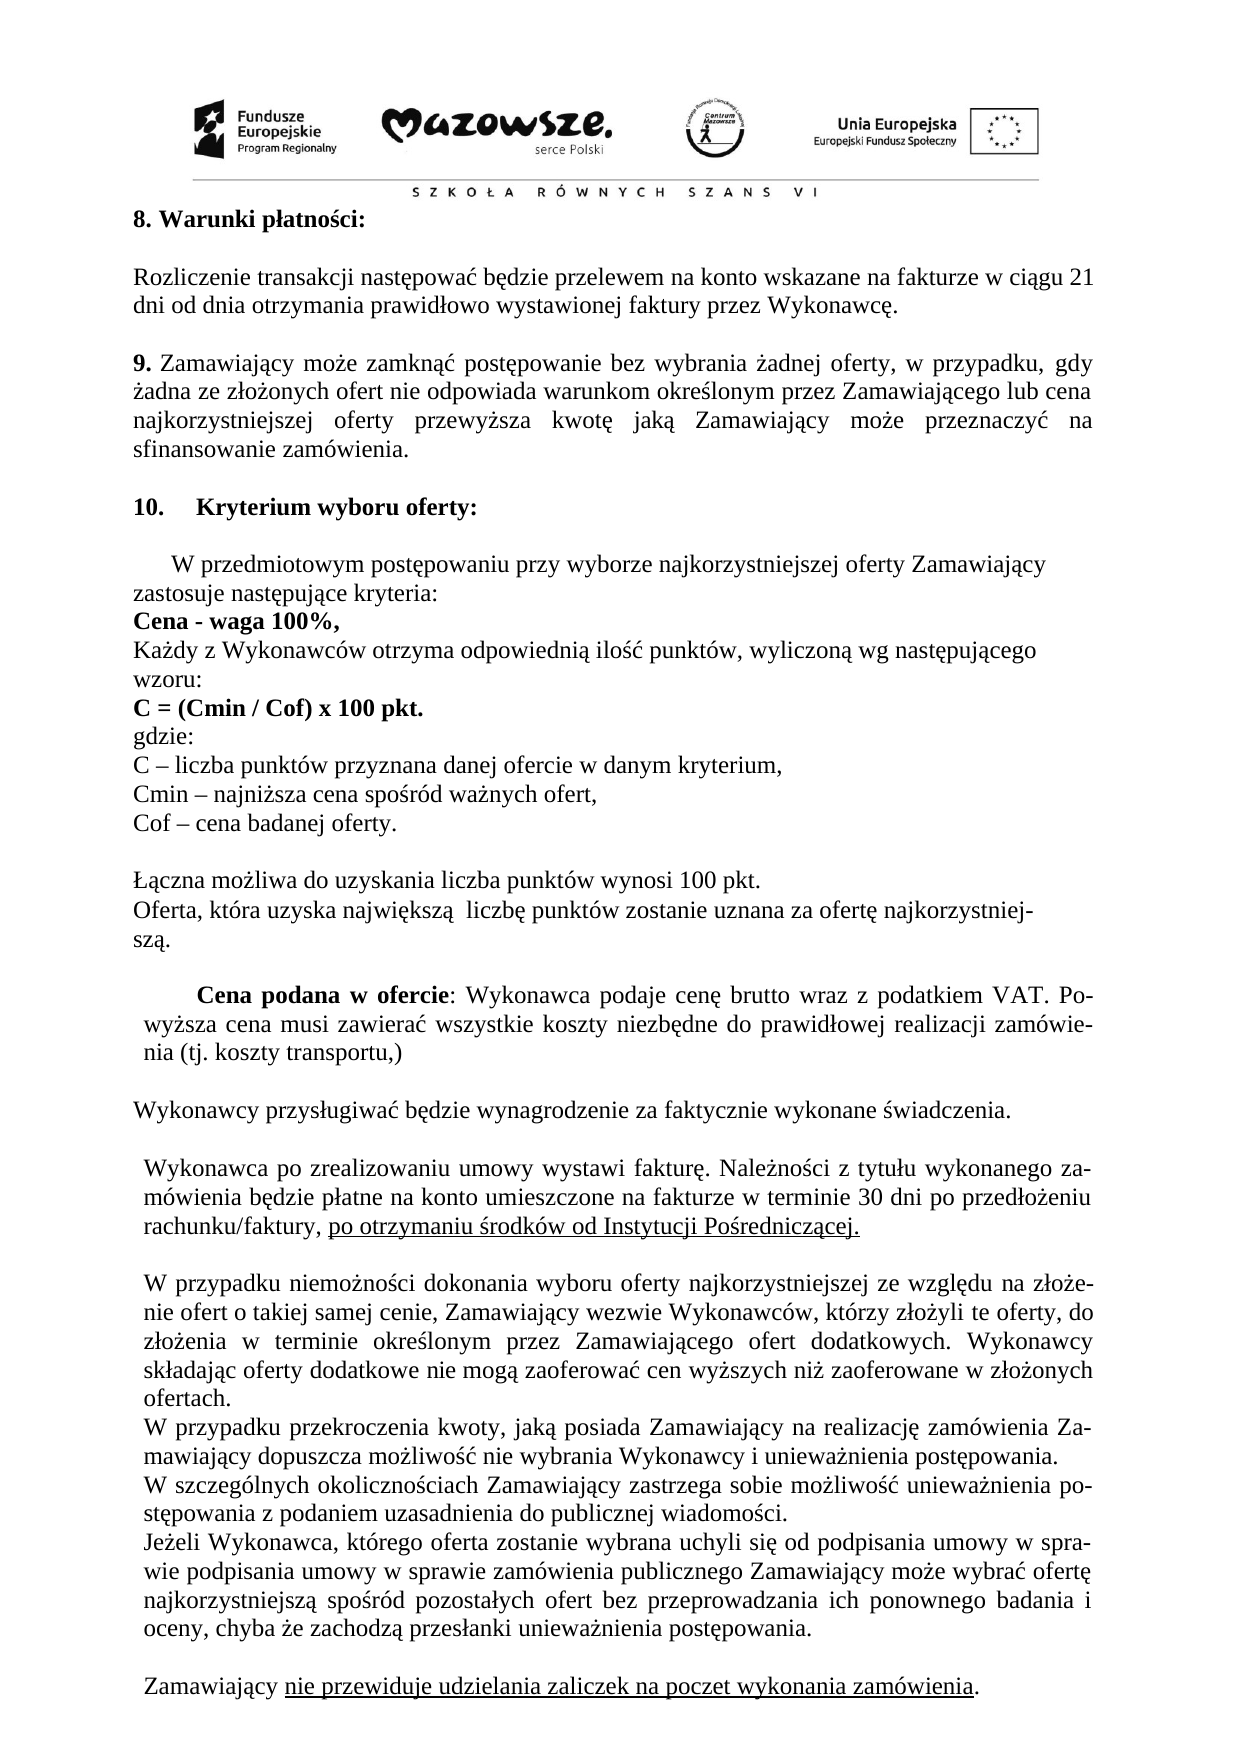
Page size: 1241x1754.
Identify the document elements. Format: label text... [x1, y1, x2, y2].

text Jeżeli Wykonawca, którego oferta zostanie wybrana uchyli się od podpisania umowy w spra- wie podpisania umowy w sprawie zamówienia publicznego Zamawiający może wybrać ofertę najkorzystniejszą spośród pozostałych ofert bez przeprowadzania ich ponownego badania i oceny, chyba że zachodzą przesłanki unieważnienia postępowania. [143, 1527, 1093, 1642]
text Zamawiający nie przewiduje udzielania zaliczek na poczet wykonania zamówienia. [143, 1671, 1105, 1700]
text Rozliczenie transakcji następować będzie przelewem na konto wskazane na fakturze w ciągu 21 dni od dnia otrzymania prawidłowo wystawionej faktury przez Wykonawcę. [133, 262, 1100, 319]
subtitle C = (Cmin / Cof) x 100 pkt. [133, 693, 1105, 722]
list Zamawiający może zamknąć postępowanie bez wybrania żadnej oferty, w przypadku, gdy żadna ze złożonych ofert nie odpowiada warunkom określonym przez Zamawiającego lub cena najkorzystniejszej oferty przewyższa kwotę jaką Zamawiający może przeznaczyć na sfinansowanie zamówienia. [133, 348, 1093, 463]
text C – liczba punktów przyznana danej ofercie w danym kryterium, Cmin – najniższa cena spośród ważnych ofert, [133, 751, 799, 808]
text Oferta, która uzyska największą liczbę punktów zostanie uznana za ofertę najkorzystniej- szą. [133, 895, 1062, 952]
subtitle Kryterium wyboru oferty: [133, 492, 1105, 521]
text Wykonawcy przysługiwać będzie wynagrodzenie za faktycznie wykonane świadczenia. [133, 1096, 1105, 1124]
text Wykonawca po zrealizowaniu umowy wystawi fakturę. Należności z tytułu wykonanego za- mówienia będzie płatne na konto umieszczone na fakturze w terminie 30 dni po przedłożeniu rachunku/faktury, po otrzymaniu środków od Instytucji Pośredniczącej. [143, 1153, 1093, 1240]
subtitle Cena - waga 100%, [133, 607, 1105, 636]
text Cof – cena badanej oferty. [133, 808, 1105, 837]
picture [147, 73, 1092, 204]
text W przypadku przekroczenia kwoty, jaką posiada Zamawiający na realizację zamówienia Za- mawiający dopuszcza możliwość nie wybrania Wykonawcy i unieważnienia postępowania. [143, 1412, 1093, 1470]
text Każdy z Wykonawców otrzyma odpowiednią ilość punktów, wyliczoną wg następującego wzoru: [133, 636, 1100, 693]
text gdzie: [133, 722, 1105, 750]
subtitle Warunki płatności: [133, 204, 1105, 233]
text W przypadku niemożności dokonania wyboru oferty najkorzystniejszej ze względu na złoże- nie ofert o takiej samej cenie, Zamawiający wezwie Wykonawców, którzy złożyli te oferty, do złożenia w terminie określonym przez Zamawiającego ofert dodatkowych. Wykonawcy składając oferty dodatkowe nie mogą zaoferować cen wyższych niż zaoferowane w złożonych ofertach. [143, 1268, 1094, 1412]
text W przedmiotowym postępowaniu przy wyborze najkorzystniejszej oferty Zamawiający zastosuje następujące kryteria: [133, 549, 1062, 607]
text Cena podana w ofercie: Wykonawca podaje cenę brutto wraz z podatkiem VAT. Po- wyższa cena musi zawierać wszystkie koszty niezbędne do prawidłowej realizacji zamówie- nia (tj. koszty transportu,) [143, 980, 1094, 1066]
text W szczególnych okolicznościach Zamawiający zastrzega sobie możliwość unieważnienia po- stępowania z podaniem uzasadnienia do publicznej wiadomości. [143, 1470, 1094, 1527]
text Łączna możliwa do uzyskania liczba punktów wynosi 100 pkt. [133, 865, 1105, 894]
